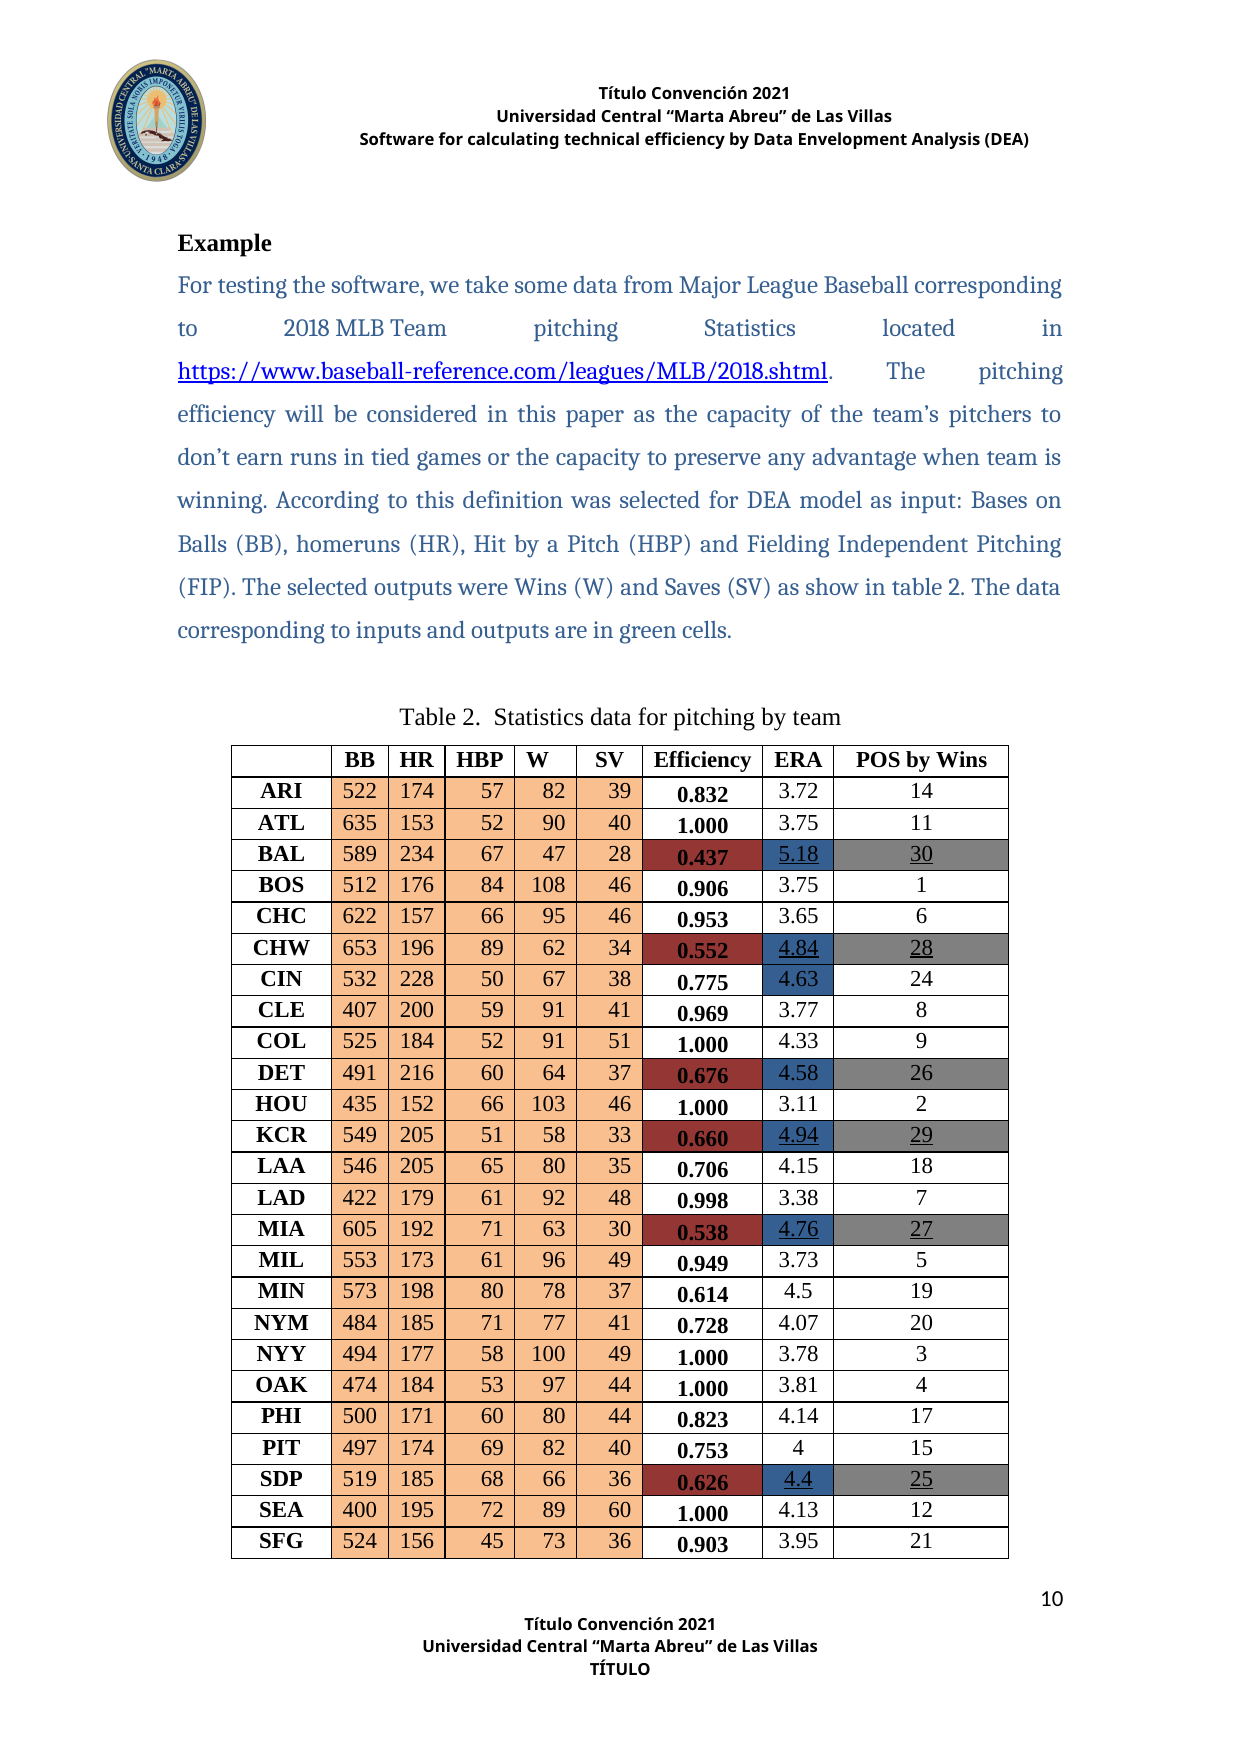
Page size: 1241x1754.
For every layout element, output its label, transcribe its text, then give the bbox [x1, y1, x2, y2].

table_cell 3.95 [763, 1528, 833, 1558]
table_cell 72 [446, 1496, 514, 1526]
table_cell 46 [577, 903, 642, 933]
table_cell 0.823 [643, 1403, 762, 1433]
table_cell 0.437 [643, 840, 762, 870]
table_cell 400 [332, 1496, 388, 1526]
table_cell 100 [515, 1340, 576, 1370]
table_cell 0.660 [643, 1121, 762, 1151]
table_cell 41 [577, 1309, 642, 1339]
table_cell 519 [332, 1465, 388, 1495]
table_cell 0.753 [643, 1434, 762, 1464]
table_cell 3.75 [763, 871, 833, 901]
table_cell 589 [332, 840, 388, 870]
table_cell 91 [515, 996, 576, 1026]
table_cell 89 [446, 934, 514, 964]
table_cell 1.000 [643, 1090, 762, 1120]
table_header Efficiency [643, 746, 762, 776]
table_cell 4.07 [763, 1309, 833, 1339]
table_cell 152 [389, 1090, 444, 1120]
text Example [177, 228, 1063, 256]
table_cell 512 [332, 871, 388, 901]
table_cell 7 [834, 1184, 1008, 1214]
table_cell CLE [232, 996, 331, 1026]
table_cell 40 [577, 1434, 642, 1464]
table_cell 59 [446, 996, 514, 1026]
table_cell 4.84 [763, 934, 833, 964]
table_cell 52 [446, 1028, 514, 1058]
table_cell CIN [232, 965, 331, 995]
table_cell 3.73 [763, 1246, 833, 1276]
table_cell 216 [389, 1059, 444, 1089]
table_cell 4.5 [763, 1278, 833, 1308]
table_cell 1 [834, 871, 1008, 901]
table_cell 494 [332, 1340, 388, 1370]
table_cell DET [232, 1059, 331, 1089]
table_cell 0.949 [643, 1246, 762, 1276]
table_cell 96 [515, 1246, 576, 1276]
table_cell 24 [834, 965, 1008, 995]
table_cell 4 [834, 1371, 1008, 1401]
table_cell 200 [389, 996, 444, 1026]
table_cell 6 [834, 903, 1008, 933]
table_cell 474 [332, 1371, 388, 1401]
table_cell 546 [332, 1153, 388, 1183]
table_cell 61 [446, 1184, 514, 1214]
table_cell 38 [577, 965, 642, 995]
table_cell 176 [389, 871, 444, 901]
table_cell 39 [577, 778, 642, 808]
table_cell MIA [232, 1215, 331, 1245]
table_cell NYM [232, 1309, 331, 1339]
table_cell 60 [446, 1403, 514, 1433]
table_cell 4.14 [763, 1403, 833, 1433]
table_cell 67 [446, 840, 514, 870]
table_header POS by Wins [834, 746, 1008, 776]
table_cell ATL [232, 809, 331, 839]
table_cell CHW [232, 934, 331, 964]
table_cell 0.906 [643, 871, 762, 901]
table_cell 35 [577, 1153, 642, 1183]
table_cell 36 [577, 1528, 642, 1558]
table_cell 29 [834, 1121, 1008, 1151]
table_cell 234 [389, 840, 444, 870]
table_cell 635 [332, 809, 388, 839]
table_cell 89 [515, 1496, 576, 1526]
table_cell 80 [446, 1278, 514, 1308]
table_cell 48 [577, 1184, 642, 1214]
table_cell 95 [515, 903, 576, 933]
table_cell 0.676 [643, 1059, 762, 1089]
table_cell 44 [577, 1371, 642, 1401]
table_cell COL [232, 1028, 331, 1058]
table_cell SEA [232, 1496, 331, 1526]
table_cell 27 [834, 1215, 1008, 1245]
table_cell 3.77 [763, 996, 833, 1026]
table_cell 491 [332, 1059, 388, 1089]
table_cell 84 [446, 871, 514, 901]
table_cell 653 [332, 934, 388, 964]
table_cell 47 [515, 840, 576, 870]
table_cell 30 [834, 840, 1008, 870]
table_cell 3.81 [763, 1371, 833, 1401]
table_cell 45 [446, 1528, 514, 1558]
table_cell 622 [332, 903, 388, 933]
table_cell 46 [577, 871, 642, 901]
table_cell PIT [232, 1434, 331, 1464]
table_cell 3.65 [763, 903, 833, 933]
table_cell 2 [834, 1090, 1008, 1120]
table_cell 525 [332, 1028, 388, 1058]
table_cell 65 [446, 1153, 514, 1183]
table_cell LAA [232, 1153, 331, 1183]
table_cell 0.706 [643, 1153, 762, 1183]
table_cell 82 [515, 778, 576, 808]
table_cell BOS [232, 871, 331, 901]
table_cell 0.775 [643, 965, 762, 995]
table_cell 4.15 [763, 1153, 833, 1183]
table_cell SFG [232, 1528, 331, 1558]
table_cell 80 [515, 1403, 576, 1433]
table_cell 573 [332, 1278, 388, 1308]
table_cell 37 [577, 1059, 642, 1089]
table_cell 66 [515, 1465, 576, 1495]
table_cell 11 [834, 809, 1008, 839]
table_cell 51 [577, 1028, 642, 1058]
table_cell 0.614 [643, 1278, 762, 1308]
table_cell 63 [515, 1215, 576, 1245]
table_cell 4.63 [763, 965, 833, 995]
table_cell 4.76 [763, 1215, 833, 1245]
table_cell 0.552 [643, 934, 762, 964]
table_cell 20 [834, 1309, 1008, 1339]
table_cell 62 [515, 934, 576, 964]
table_header HR [389, 746, 444, 776]
table_cell 435 [332, 1090, 388, 1120]
table_cell 0.538 [643, 1215, 762, 1245]
table_cell 8 [834, 996, 1008, 1026]
table_header [232, 746, 331, 776]
subtitle For testing the software, we take some data from Major League Baseball corresponding to 2018 MLB Team pitching Statistics located in https://www.baseball-reference.com/leagues/MLB/2018.shtml. The pitching efficiency will be considered in this paper as the capacity of the team’s pitchers to don’t earn runs in tied games or the capacity to preserve any advantage when team is winning. According to this definition was selected for DEA model as input: Bases on Balls (BB), homeruns (HR), Hit by a Pitch (HBP) and Fielding Independent Pitching (FIP). The selected outputs were Wins (W) and Saves (SV) as show in table 2. The data corresponding to inputs and outputs are in green cells. [177, 271, 1063, 644]
table_cell 205 [389, 1153, 444, 1183]
table_cell 553 [332, 1246, 388, 1276]
table_cell 185 [389, 1309, 444, 1339]
table_cell MIL [232, 1246, 331, 1276]
table_cell 0.903 [643, 1528, 762, 1558]
table_cell 52 [446, 809, 514, 839]
table_cell 3.11 [763, 1090, 833, 1120]
table_cell 3.75 [763, 809, 833, 839]
table_cell 605 [332, 1215, 388, 1245]
table_cell 71 [446, 1309, 514, 1339]
table_cell 484 [332, 1309, 388, 1339]
table_cell 174 [389, 778, 444, 808]
table_cell 1.000 [643, 1028, 762, 1058]
table_cell 174 [389, 1434, 444, 1464]
table_cell 196 [389, 934, 444, 964]
table_cell 26 [834, 1059, 1008, 1089]
table_cell 4.4 [763, 1465, 833, 1495]
table_cell 49 [577, 1340, 642, 1370]
table_cell 58 [446, 1340, 514, 1370]
table_cell 44 [577, 1403, 642, 1433]
table_cell 171 [389, 1403, 444, 1433]
table_cell 64 [515, 1059, 576, 1089]
table_cell 53 [446, 1371, 514, 1401]
table_cell 5 [834, 1246, 1008, 1276]
table_cell KCR [232, 1121, 331, 1151]
table_cell 3 [834, 1340, 1008, 1370]
table_cell 46 [577, 1090, 642, 1120]
table_cell 9 [834, 1028, 1008, 1058]
table_cell OAK [232, 1371, 331, 1401]
table_cell 92 [515, 1184, 576, 1214]
table_cell MIN [232, 1278, 331, 1308]
table_cell 1.000 [643, 1496, 762, 1526]
table_cell 4.94 [763, 1121, 833, 1151]
table_cell 153 [389, 809, 444, 839]
table_cell 50 [446, 965, 514, 995]
table_cell 21 [834, 1528, 1008, 1558]
table_cell 3.78 [763, 1340, 833, 1370]
table_cell 66 [446, 903, 514, 933]
table_cell 0.969 [643, 996, 762, 1026]
table_cell 1.000 [643, 809, 762, 839]
table_cell 0.953 [643, 903, 762, 933]
table_cell 90 [515, 809, 576, 839]
table_cell 103 [515, 1090, 576, 1120]
table_cell 60 [446, 1059, 514, 1089]
table_cell 14 [834, 778, 1008, 808]
table_header ERA [763, 746, 833, 776]
table_cell 198 [389, 1278, 444, 1308]
table_cell 4.33 [763, 1028, 833, 1058]
table_header BB [332, 746, 388, 776]
table_cell 30 [577, 1215, 642, 1245]
table_cell LAD [232, 1184, 331, 1214]
table_cell 532 [332, 965, 388, 995]
table_cell 18 [834, 1153, 1008, 1183]
table_cell 49 [577, 1246, 642, 1276]
table_cell 69 [446, 1434, 514, 1464]
table_cell 0.998 [643, 1184, 762, 1214]
table_cell 177 [389, 1340, 444, 1370]
table_cell 3.38 [763, 1184, 833, 1214]
table_cell 3.72 [763, 778, 833, 808]
table_header W [515, 746, 576, 776]
table_cell PHI [232, 1403, 331, 1433]
table_cell 77 [515, 1309, 576, 1339]
table_cell 80 [515, 1153, 576, 1183]
table_cell 58 [515, 1121, 576, 1151]
table_cell 34 [577, 934, 642, 964]
table_cell 60 [577, 1496, 642, 1526]
text Table 2. Statistics data for pitching by team [177, 702, 1063, 731]
table_cell 173 [389, 1246, 444, 1276]
table_cell 66 [446, 1090, 514, 1120]
table_cell 0.626 [643, 1465, 762, 1495]
table_cell 205 [389, 1121, 444, 1151]
table_cell BAL [232, 840, 331, 870]
table_cell 108 [515, 871, 576, 901]
table_cell 73 [515, 1528, 576, 1558]
table_header HBP [446, 746, 514, 776]
table_cell 37 [577, 1278, 642, 1308]
table_cell 4 [763, 1434, 833, 1464]
table_cell 184 [389, 1028, 444, 1058]
table_cell 12 [834, 1496, 1008, 1526]
table_cell 17 [834, 1403, 1008, 1433]
table_cell 522 [332, 778, 388, 808]
table_cell CHC [232, 903, 331, 933]
table_cell 4.58 [763, 1059, 833, 1089]
table_cell 67 [515, 965, 576, 995]
table_header SV [577, 746, 642, 776]
table_cell 184 [389, 1371, 444, 1401]
table_cell 524 [332, 1528, 388, 1558]
table_cell 185 [389, 1465, 444, 1495]
table_cell 1.000 [643, 1340, 762, 1370]
table_cell 15 [834, 1434, 1008, 1464]
table_cell 192 [389, 1215, 444, 1245]
table_cell 61 [446, 1246, 514, 1276]
table_cell 0.728 [643, 1309, 762, 1339]
table_cell 500 [332, 1403, 388, 1433]
table_cell 78 [515, 1278, 576, 1308]
table_cell 407 [332, 996, 388, 1026]
table_cell HOU [232, 1090, 331, 1120]
table_cell 195 [389, 1496, 444, 1526]
table_cell 68 [446, 1465, 514, 1495]
table_cell 57 [446, 778, 514, 808]
table_cell 5.18 [763, 840, 833, 870]
table_cell 0.832 [643, 778, 762, 808]
table_cell 82 [515, 1434, 576, 1464]
table_cell 71 [446, 1215, 514, 1245]
table_cell 97 [515, 1371, 576, 1401]
table_cell 25 [834, 1465, 1008, 1495]
table_cell 422 [332, 1184, 388, 1214]
table_cell 28 [577, 840, 642, 870]
table_cell 228 [389, 965, 444, 995]
table_cell 91 [515, 1028, 576, 1058]
table_cell 41 [577, 996, 642, 1026]
table_cell 497 [332, 1434, 388, 1464]
table_cell NYY [232, 1340, 331, 1370]
table_cell ARI [232, 778, 331, 808]
table_cell 51 [446, 1121, 514, 1151]
table_cell 1.000 [643, 1371, 762, 1401]
table_cell 33 [577, 1121, 642, 1151]
table_cell 36 [577, 1465, 642, 1495]
table_cell 4.13 [763, 1496, 833, 1526]
table_cell 157 [389, 903, 444, 933]
table_cell 28 [834, 934, 1008, 964]
table_cell 179 [389, 1184, 444, 1214]
table_cell 156 [389, 1528, 444, 1558]
table_cell SDP [232, 1465, 331, 1495]
table_cell 19 [834, 1278, 1008, 1308]
table_cell 549 [332, 1121, 388, 1151]
picture [106, 59, 207, 183]
